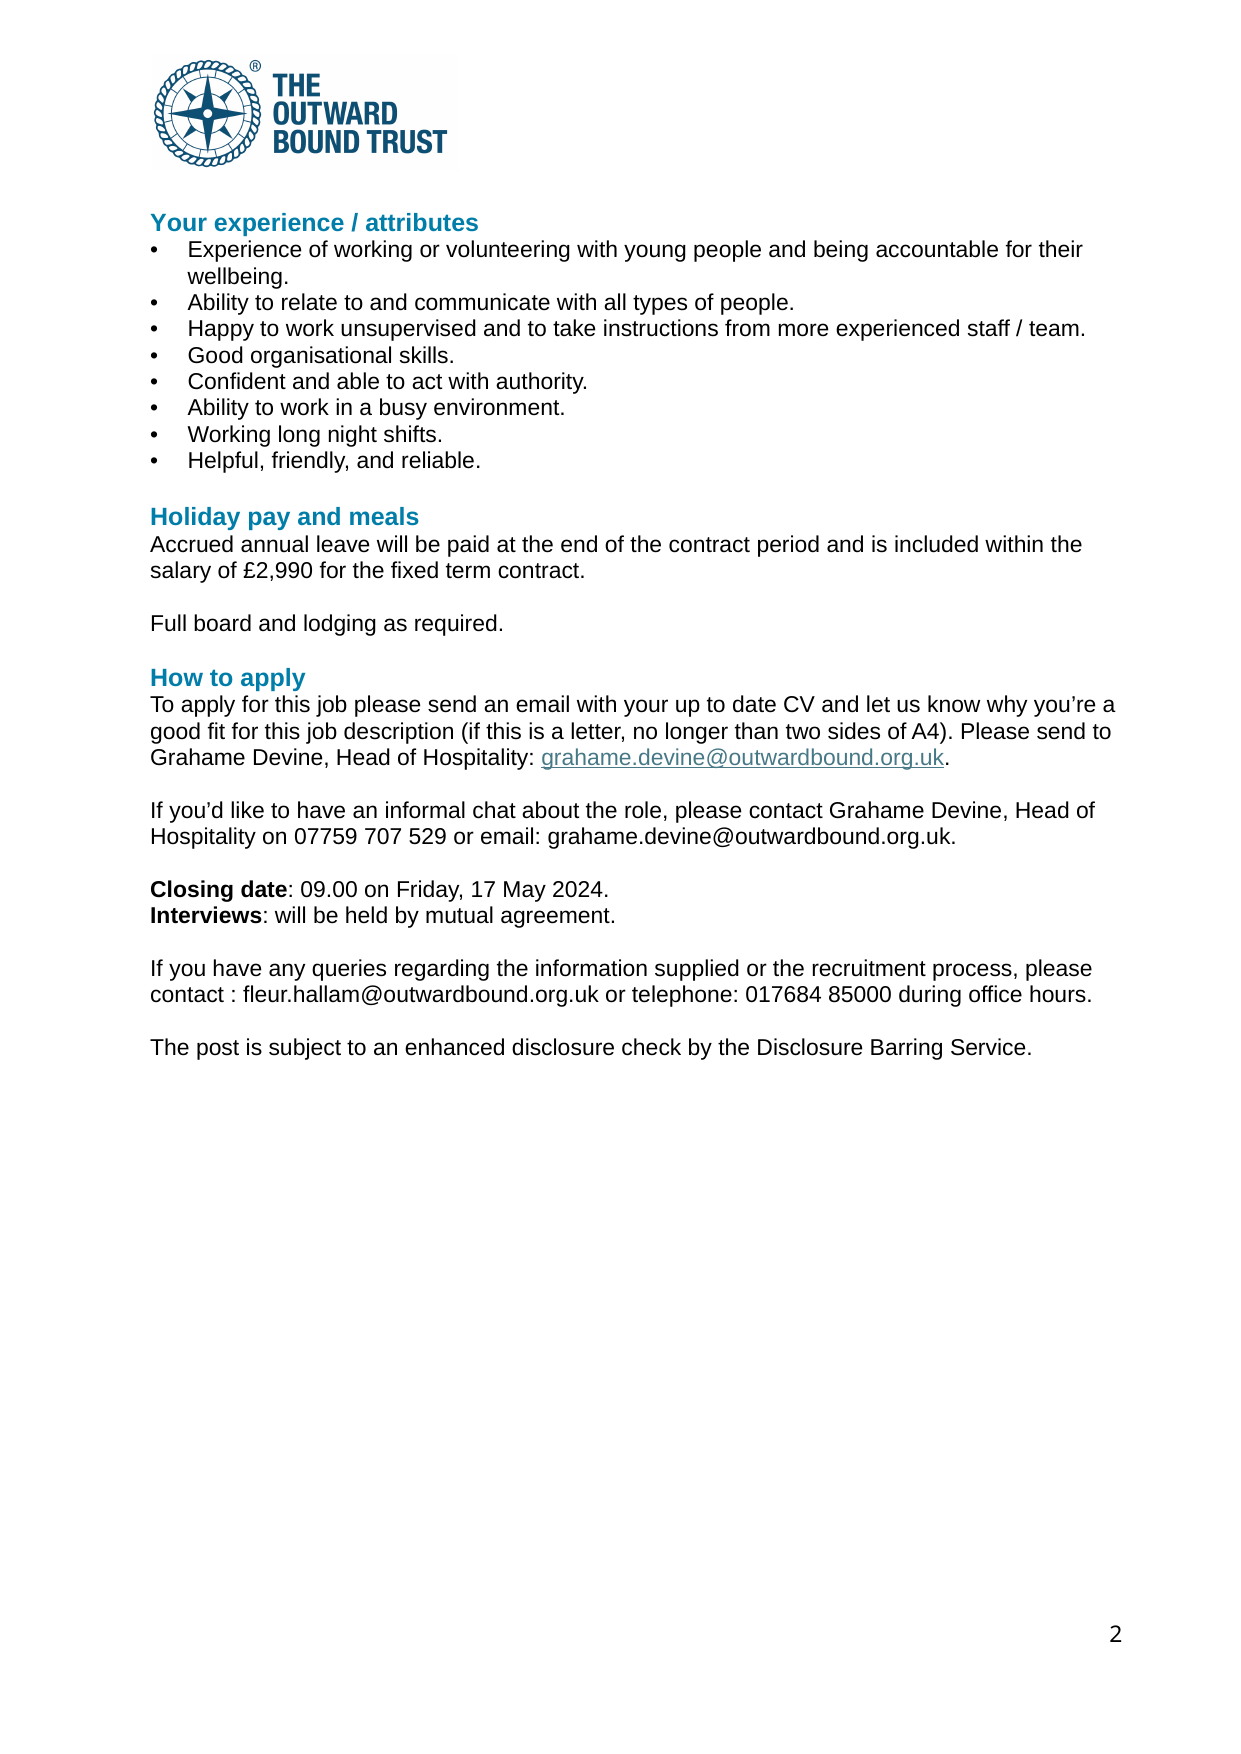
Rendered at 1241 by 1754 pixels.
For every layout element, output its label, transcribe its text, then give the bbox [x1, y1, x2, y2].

text Accrued annual leave will be paid at the end of the contract period and is included within the [150, 531, 1122, 557]
list Ability to work in a busy environment. [150, 394, 1122, 421]
text To apply for this job please send an email with your up to date CV and let us know why you’re a [150, 691, 1122, 718]
text The post is subject to an enhanced disclosure check by the Disclosure Barring Service. [150, 1034, 1122, 1060]
list Experience of working or volunteering with young people and being accountable for their [150, 236, 1122, 263]
text Grahame Devine, Head of Hospitality: grahame.devine@outwardbound.org.uk. [150, 744, 1122, 771]
list Good organisational skills. [150, 342, 1122, 368]
list wellbeing. [187, 263, 1122, 289]
list Working long night shifts. [150, 421, 1122, 447]
text If you’d like to have an informal chat about the role, please contact Grahame Devine, Head of Hospitality on 07759 707 529 or email: grahame.devine@outwardbound.org.uk. [150, 797, 1122, 849]
text Full board and lodging as required. [150, 610, 1122, 636]
list Ability to relate to and communicate with all types of people. [150, 289, 1122, 315]
text contact : fleur.hallam@outwardbound.org.uk or telephone: 017684 85000 during office hours. [150, 981, 1122, 1008]
list Confident and able to act with authority. [150, 368, 1122, 394]
text Closing date: 09.00 on Friday, 17 May 2024. [150, 876, 1122, 902]
text If you have any queries regarding the information supplied or the recruitment process, please [150, 955, 1122, 981]
list Helpful, friendly, and reliable. [150, 447, 1122, 473]
text How to apply [150, 663, 1122, 691]
list Happy to work unsupervised and to take instructions from more experienced staff / team. [150, 315, 1122, 342]
text Holiday pay and meals [150, 502, 1122, 531]
text Interviews: will be held by mutual agreement. [150, 902, 1122, 929]
picture [150, 55, 462, 173]
text good fit for this job description (if this is a letter, no longer than two sides of A4). Please send to [150, 718, 1122, 744]
text Your experience / attributes [150, 207, 1122, 236]
text salary of £2,990 for the fixed term contract. [150, 557, 1122, 584]
